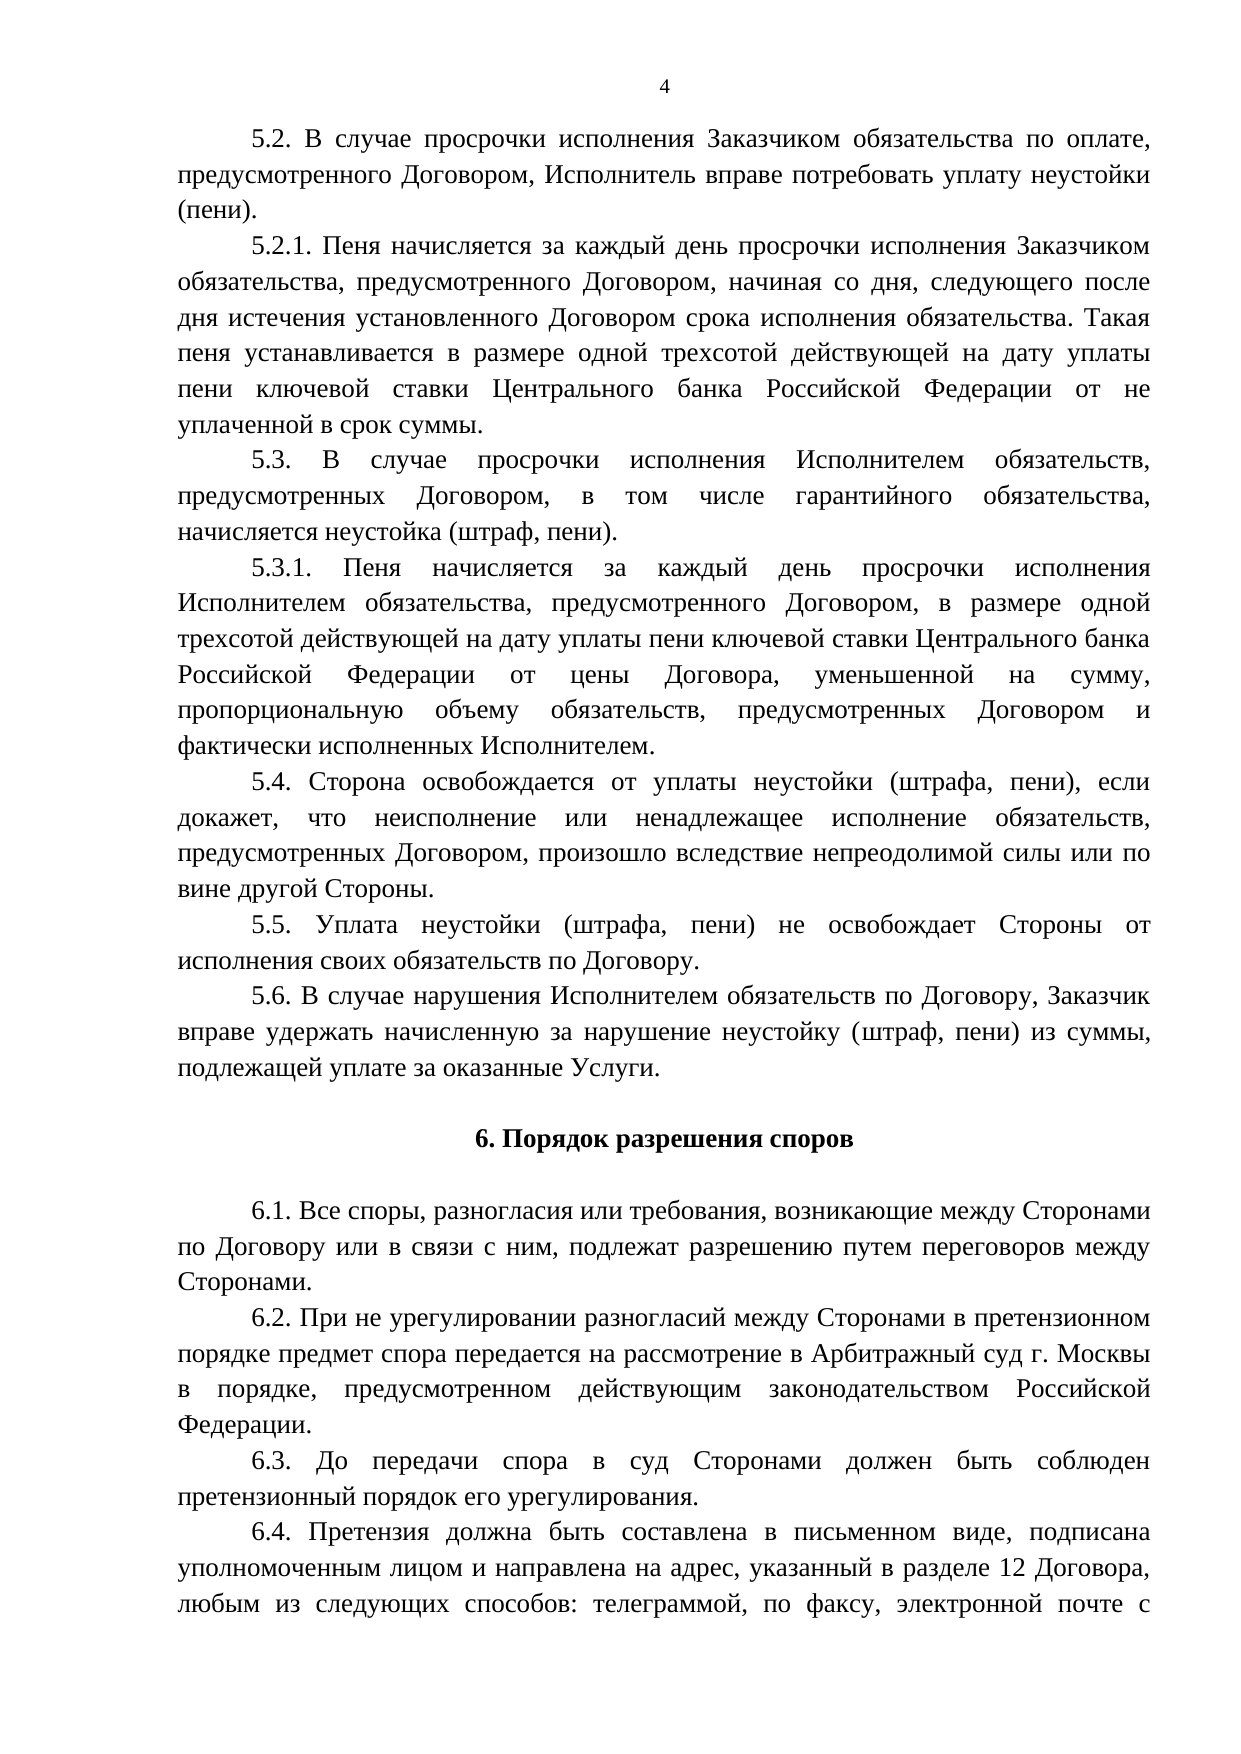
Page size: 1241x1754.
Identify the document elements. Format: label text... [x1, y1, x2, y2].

text 5.2.1. Пеня начисляется за каждый день просрочки исполнения Заказчиком обязательства, предусмотренного Договором, начиная со дня, следующего после дня истечения установленного Договором срока исполнения обязательства. Такая пеня устанавливается в размере одной трехсотой действующей на дату уплаты пени ключевой ставки Центрального банка Российской Федерации от не уплаченной в срок суммы. [177, 229, 1152, 439]
text 5.3. В случае просрочки исполнения Исполнителем обязательств, предусмотренных Договором, в том числе гарантийного обязательства, начисляется неустойка (штраф, пени). [177, 443, 1152, 546]
text 5.3.1. Пеня начисляется за каждый день просрочки исполнения Исполнителем обязательства, предусмотренного Договором, в размере одной трехсотой действующей на дату уплаты пени ключевой ставки Центрального банка Российской Федерации от цены Договора, уменьшенной на сумму, пропорциональную объему обязательств, предусмотренных Договором и фактически исполненных Исполнителем. [177, 551, 1152, 761]
text 5.2. В случае просрочки исполнения Заказчиком обязательства по оплате, предусмотренного Договором, Исполнитель вправе потребовать уплату неустойки (пени). [177, 122, 1152, 224]
text 6.2. При не урегулировании разногласий между Сторонами в претензионном порядке предмет спора передается на рассмотрение в Арбитражный суд г. Москвы в порядке, предусмотренном действующим законодательством Российской Федерации. [177, 1301, 1152, 1439]
text 6.3. До передачи спора в суд Сторонами должен быть соблюден претензионный порядок его урегулирования. [177, 1444, 1152, 1511]
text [177, 1515, 1152, 1618]
text 5.4. Сторона освобождается от уплаты неустойки (штрафа, пени), если докажет, что неисполнение или ненадлежащее исполнение обязательств, предусмотренных Договором, произошло вследствие непреодолимой силы или по вине другой Стороны. [177, 765, 1152, 903]
text 6. Порядок разрешения споров [177, 1122, 1152, 1153]
text 6.1. Все споры, разногласия или требования, возникающие между Сторонами по Договору или в связи с ним, подлежат разрешению путем переговоров между Сторонами. [177, 1194, 1152, 1296]
text 5.6. В случае нарушения Исполнителем обязательств по Договору, Заказчик вправе удержать начисленную за нарушение неустойку (штраф, пени) из суммы, подлежащей уплате за оказанные Услуги. [177, 979, 1152, 1082]
text 5.5. Уплата неустойки (штрафа, пени) не освобождает Стороны от исполнения своих обязательств по Договору. [177, 908, 1152, 975]
